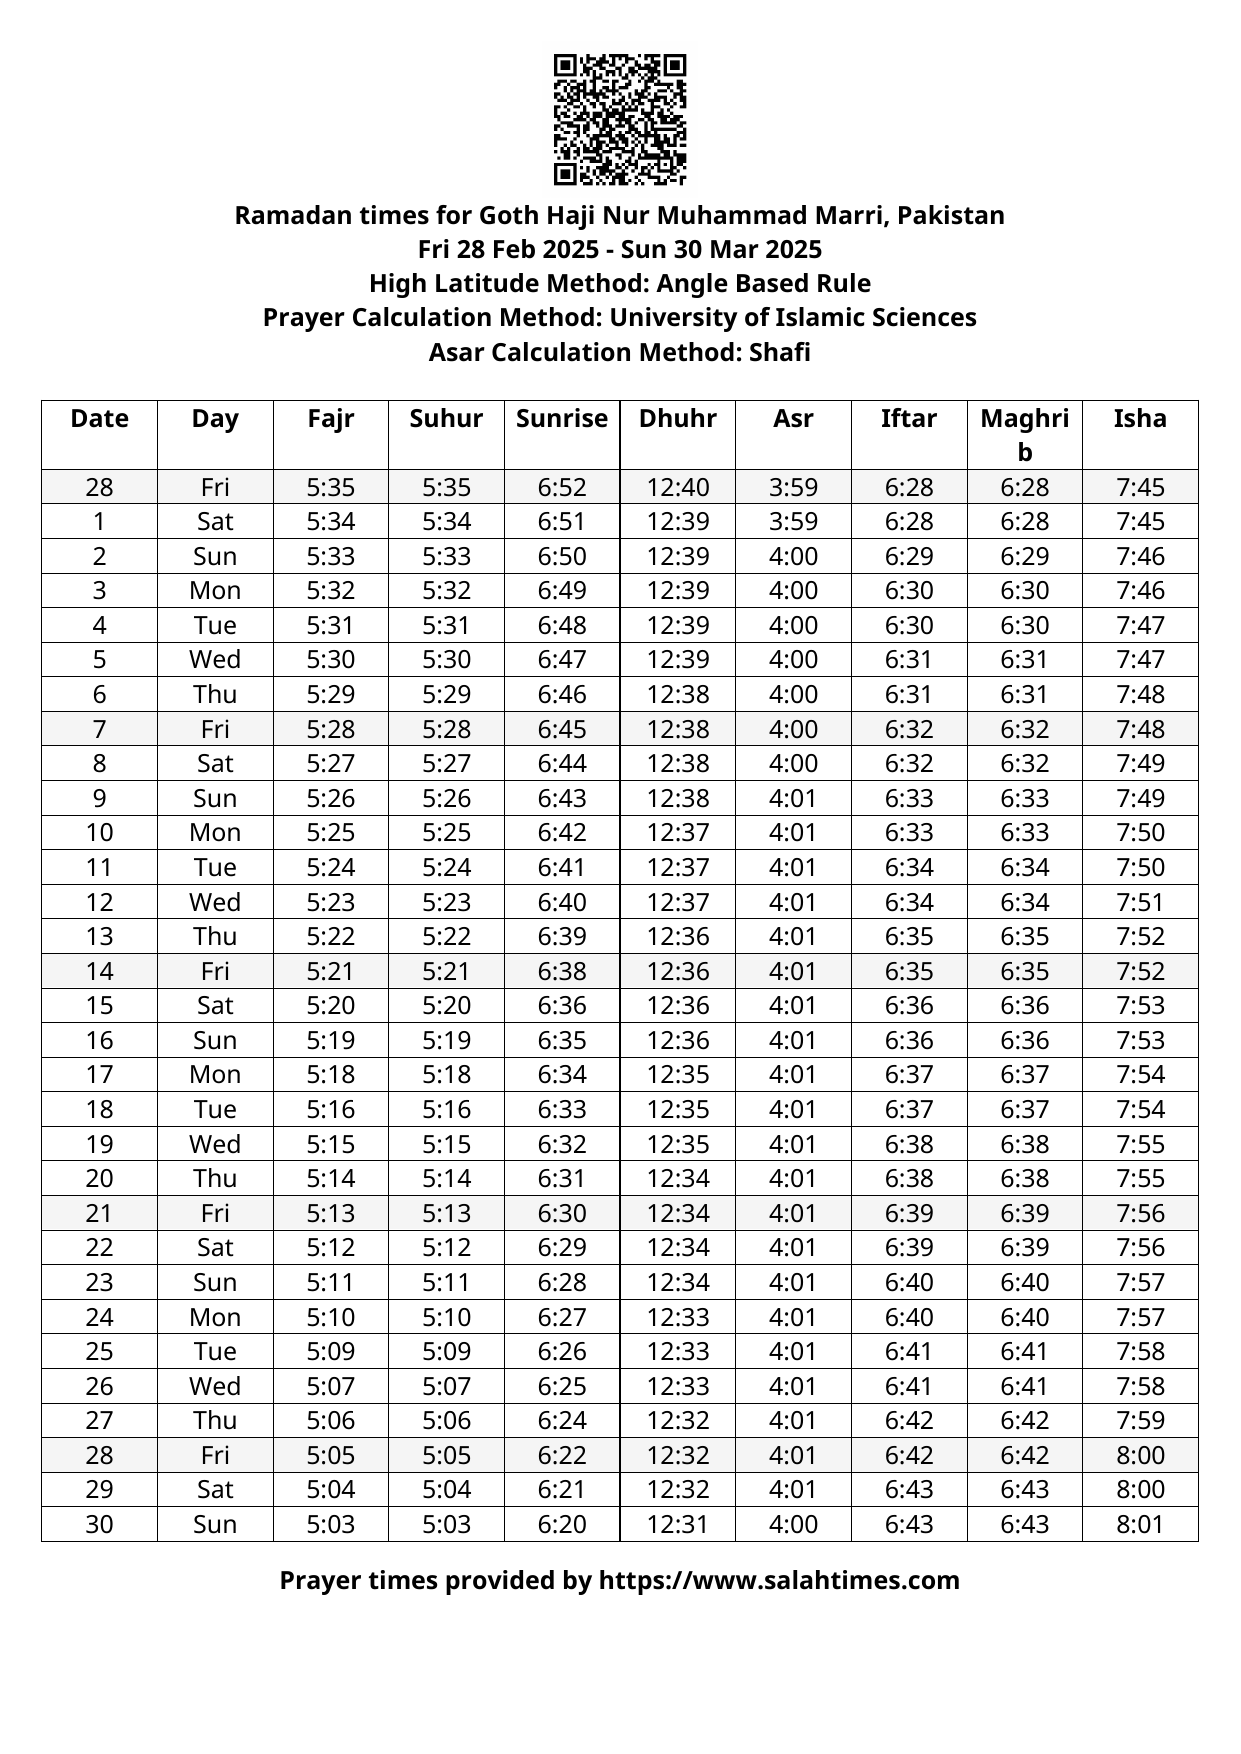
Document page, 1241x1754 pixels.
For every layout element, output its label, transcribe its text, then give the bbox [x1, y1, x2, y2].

table_cell 5:24 [274, 850, 388, 884]
table_cell Mon [158, 1300, 273, 1333]
table_cell 8:00 [1083, 1438, 1198, 1472]
table_cell 6:32 [505, 1127, 619, 1160]
table_cell 6:38 [852, 1127, 967, 1160]
table_cell 7:58 [1083, 1334, 1198, 1368]
table_cell 28 [42, 1438, 157, 1472]
table_cell 5:26 [389, 781, 504, 814]
table_cell 6:43 [968, 1507, 1082, 1541]
table_cell 4:01 [736, 1127, 851, 1160]
table_cell 6:24 [505, 1404, 619, 1437]
table_cell 5:11 [274, 1265, 388, 1299]
table_cell 7:55 [1083, 1127, 1198, 1160]
table_cell 6:36 [505, 989, 619, 1022]
table_header Suhur [389, 401, 504, 469]
table_cell 8:00 [1083, 1473, 1198, 1506]
table_cell 7:58 [1083, 1369, 1198, 1402]
table_cell 12:31 [621, 1507, 735, 1541]
table_cell 5:10 [389, 1300, 504, 1333]
table_cell 5:05 [389, 1438, 504, 1472]
table_cell Sun [158, 1507, 273, 1541]
table_cell 6:33 [505, 1092, 619, 1126]
table_cell 12:40 [621, 470, 735, 503]
table_cell 7:47 [1083, 608, 1198, 642]
table_cell 12:34 [621, 1161, 735, 1195]
table_cell 12:36 [621, 919, 735, 953]
table_cell Thu [158, 1404, 273, 1437]
table_cell 4:01 [736, 1265, 851, 1299]
table_cell 6:36 [968, 1023, 1082, 1057]
table_cell 5:21 [389, 954, 504, 987]
table_cell 6:42 [968, 1438, 1082, 1472]
table_cell 6:31 [968, 677, 1082, 711]
table_cell Sat [158, 989, 273, 1022]
table_cell 6:27 [505, 1300, 619, 1333]
table_cell 6:41 [505, 850, 619, 884]
table_cell Thu [158, 1161, 273, 1195]
table_cell 12:39 [621, 539, 735, 572]
table_cell Sun [158, 1023, 273, 1057]
table_cell 6:39 [968, 1231, 1082, 1264]
table_cell 4 [42, 608, 157, 642]
table_cell 6:42 [505, 816, 619, 849]
table_cell 7:49 [1083, 781, 1198, 814]
table_cell 4:01 [736, 816, 851, 849]
table_cell 7:46 [1083, 539, 1198, 572]
table_cell 5:15 [274, 1127, 388, 1160]
table_cell 6:29 [968, 539, 1082, 572]
table_cell 5:16 [389, 1092, 504, 1126]
table_cell 6:34 [852, 885, 967, 918]
table_cell 5:31 [274, 608, 388, 642]
table_cell 6:37 [852, 1058, 967, 1091]
table_cell 6:29 [852, 539, 967, 572]
table_cell 22 [42, 1231, 157, 1264]
table_cell 6:33 [852, 816, 967, 849]
table_cell 6:36 [852, 1023, 967, 1057]
table_cell 4:01 [736, 850, 851, 884]
table_cell Tue [158, 850, 273, 884]
table_cell 12:34 [621, 1231, 735, 1264]
table_cell 6:39 [852, 1196, 967, 1229]
table_cell 6:31 [968, 643, 1082, 676]
table_cell 5:33 [274, 539, 388, 572]
table_cell 5:13 [389, 1196, 504, 1229]
table_cell 18 [42, 1092, 157, 1126]
table_cell 6:37 [968, 1092, 1082, 1126]
table_cell 4:01 [736, 1092, 851, 1126]
table_cell 12:33 [621, 1300, 735, 1333]
table_cell 5:09 [274, 1334, 388, 1368]
table_cell 4:01 [736, 1196, 851, 1229]
table_cell 4:00 [736, 746, 851, 780]
table_cell 4:01 [736, 781, 851, 814]
table_cell 6:26 [505, 1334, 619, 1368]
table_cell 6:40 [852, 1300, 967, 1333]
table_cell 5:13 [274, 1196, 388, 1229]
table_cell 5:25 [389, 816, 504, 849]
table_cell 2 [42, 539, 157, 572]
table_cell 12:34 [621, 1196, 735, 1229]
table_cell 6:43 [505, 781, 619, 814]
table_cell 7:48 [1083, 712, 1198, 745]
table_cell 4:00 [736, 574, 851, 607]
table_cell 6:28 [852, 504, 967, 538]
table_cell 5:32 [274, 574, 388, 607]
table_cell 5:05 [274, 1438, 388, 1472]
table_cell 7:56 [1083, 1231, 1198, 1264]
table_cell Thu [158, 677, 273, 711]
table_cell 5:18 [274, 1058, 388, 1091]
table_cell Mon [158, 816, 273, 849]
table_cell 6:32 [852, 712, 967, 745]
table_header Day [158, 401, 273, 469]
table_cell Fri [158, 1438, 273, 1472]
table_cell 6:43 [852, 1473, 967, 1506]
table_cell 4:01 [736, 1300, 851, 1333]
table_cell 6:38 [968, 1127, 1082, 1160]
table_cell 5:29 [274, 677, 388, 711]
table_cell 4:01 [736, 1231, 851, 1264]
table_cell Mon [158, 574, 273, 607]
table_cell 6:43 [968, 1473, 1082, 1506]
table_cell 7:54 [1083, 1092, 1198, 1126]
table_cell 5:06 [389, 1404, 504, 1437]
table_cell 5:28 [274, 712, 388, 745]
table_cell 6:36 [852, 989, 967, 1022]
table_cell 5:10 [274, 1300, 388, 1333]
table_cell 12:39 [621, 608, 735, 642]
table_cell 5:11 [389, 1265, 504, 1299]
table_cell 6:32 [968, 746, 1082, 780]
table_cell 5:19 [274, 1023, 388, 1057]
table_cell 4:01 [736, 1334, 851, 1368]
table_cell 7:51 [1083, 885, 1198, 918]
table_cell 4:01 [736, 989, 851, 1022]
table_cell 6:25 [505, 1369, 619, 1402]
table_cell 5:14 [389, 1161, 504, 1195]
table_cell 5:04 [389, 1473, 504, 1506]
table_cell 12:33 [621, 1334, 735, 1368]
table_cell 12:37 [621, 850, 735, 884]
table_cell 6:35 [852, 919, 967, 953]
table_cell 7 [42, 712, 157, 745]
table_cell 6 [42, 677, 157, 711]
table_cell 5:23 [274, 885, 388, 918]
table_header Iftar [852, 401, 967, 469]
table_cell 12:34 [621, 1265, 735, 1299]
table_cell 29 [42, 1473, 157, 1506]
table_cell 6:30 [852, 608, 967, 642]
table_cell 6:28 [968, 470, 1082, 503]
picture [542, 41, 699, 198]
table_cell 7:48 [1083, 677, 1198, 711]
table_cell 6:30 [852, 574, 967, 607]
table_cell 5:15 [389, 1127, 504, 1160]
table_header Date [42, 401, 157, 469]
table_cell 6:40 [852, 1265, 967, 1299]
table_cell 6:37 [968, 1058, 1082, 1091]
table_cell 14 [42, 954, 157, 987]
table_cell 28 [42, 470, 157, 503]
table_cell 6:40 [968, 1265, 1082, 1299]
table_cell 6:38 [968, 1161, 1082, 1195]
table_cell 12:36 [621, 1023, 735, 1057]
table_cell 5:19 [389, 1023, 504, 1057]
table_cell 6:35 [852, 954, 967, 987]
table_cell 6:39 [852, 1231, 967, 1264]
table_cell 4:00 [736, 677, 851, 711]
table_cell 5:34 [274, 504, 388, 538]
table_cell Tue [158, 1092, 273, 1126]
table_cell 7:57 [1083, 1265, 1198, 1299]
table_cell 6:41 [968, 1369, 1082, 1402]
table_cell 6:33 [968, 816, 1082, 849]
table_cell 6:35 [968, 954, 1082, 987]
table_cell 5:20 [389, 989, 504, 1022]
table_cell Fri [158, 954, 273, 987]
table_cell 6:51 [505, 504, 619, 538]
table_cell 4:01 [736, 1404, 851, 1437]
table_cell 5:06 [274, 1404, 388, 1437]
table_cell Fri [158, 470, 273, 503]
table_cell 12:38 [621, 677, 735, 711]
table_cell 5:12 [389, 1231, 504, 1264]
table_header Isha [1083, 401, 1198, 469]
table_cell Mon [158, 1058, 273, 1091]
table_cell 6:47 [505, 643, 619, 676]
table_cell 5:34 [389, 504, 504, 538]
table_cell Fri [158, 1196, 273, 1229]
table_cell 4:01 [736, 1058, 851, 1091]
table_cell 4:00 [736, 539, 851, 572]
table_cell Sun [158, 539, 273, 572]
text Prayer Calculation Method: University of Islamic Sciences [42, 300, 1198, 334]
table_cell 4:01 [736, 1369, 851, 1402]
table_cell 4:01 [736, 885, 851, 918]
table_cell 4:01 [736, 1473, 851, 1506]
text Fri 28 Feb 2025 - Sun 30 Mar 2025 [42, 232, 1198, 266]
table_cell 6:31 [852, 643, 967, 676]
table_cell 24 [42, 1300, 157, 1333]
table_cell Sat [158, 1231, 273, 1264]
table_cell 6:45 [505, 712, 619, 745]
table_cell 20 [42, 1161, 157, 1195]
table_cell 6:40 [968, 1300, 1082, 1333]
table_cell 17 [42, 1058, 157, 1091]
table_cell 21 [42, 1196, 157, 1229]
table_cell 12:32 [621, 1404, 735, 1437]
table_cell 7:47 [1083, 643, 1198, 676]
table_cell Wed [158, 643, 273, 676]
table_cell Sun [158, 781, 273, 814]
table_cell 6:41 [852, 1369, 967, 1402]
table_cell 6:50 [505, 539, 619, 572]
table_cell 12 [42, 885, 157, 918]
table_cell 7:50 [1083, 850, 1198, 884]
table_cell 6:34 [505, 1058, 619, 1091]
table_cell 12:33 [621, 1369, 735, 1402]
table_cell 5:07 [389, 1369, 504, 1402]
table_cell 5:27 [274, 746, 388, 780]
text High Latitude Method: Angle Based Rule [42, 266, 1198, 300]
table_cell 6:32 [852, 746, 967, 780]
table_cell 25 [42, 1334, 157, 1368]
table_cell 5:33 [389, 539, 504, 572]
table_cell 6:28 [968, 504, 1082, 538]
table_cell 6:32 [968, 712, 1082, 745]
table_cell 6:38 [505, 954, 619, 987]
table_cell 12:32 [621, 1473, 735, 1506]
table_cell 11 [42, 850, 157, 884]
table_cell 6:49 [505, 574, 619, 607]
table_cell 23 [42, 1265, 157, 1299]
table_cell 5:26 [274, 781, 388, 814]
table_header Maghrib [968, 401, 1082, 469]
table_cell 8:01 [1083, 1507, 1198, 1541]
table_cell 6:30 [505, 1196, 619, 1229]
table_cell Sun [158, 1265, 273, 1299]
table_cell Fri [158, 712, 273, 745]
table_cell 16 [42, 1023, 157, 1057]
table_cell 6:33 [968, 781, 1082, 814]
table_cell 12:32 [621, 1438, 735, 1472]
table_cell 7:57 [1083, 1300, 1198, 1333]
table_cell 6:35 [968, 919, 1082, 953]
table_cell 6:41 [852, 1334, 967, 1368]
table_cell 4:01 [736, 1023, 851, 1057]
table_header Sunrise [505, 401, 619, 469]
table_cell 6:34 [968, 850, 1082, 884]
table_cell 6:39 [505, 919, 619, 953]
table_cell 7:52 [1083, 954, 1198, 987]
table_cell 6:36 [968, 989, 1082, 1022]
table_cell 6:40 [505, 885, 619, 918]
table_cell 6:31 [852, 677, 967, 711]
table_cell 5:28 [389, 712, 504, 745]
table_cell Tue [158, 608, 273, 642]
table_cell 12:38 [621, 712, 735, 745]
table_cell Tue [158, 1334, 273, 1368]
table_cell 5:04 [274, 1473, 388, 1506]
table_cell 8 [42, 746, 157, 780]
table_cell 5:12 [274, 1231, 388, 1264]
table_cell 4:00 [736, 608, 851, 642]
table_cell 6:21 [505, 1473, 619, 1506]
table_cell 27 [42, 1404, 157, 1437]
table_cell 7:56 [1083, 1196, 1198, 1229]
table_cell Wed [158, 1127, 273, 1160]
table_cell 6:52 [505, 470, 619, 503]
table_cell 7:59 [1083, 1404, 1198, 1437]
table_cell 6:35 [505, 1023, 619, 1057]
table_cell 13 [42, 919, 157, 953]
table_cell 12:39 [621, 574, 735, 607]
table_cell 7:53 [1083, 989, 1198, 1022]
table_cell 4:00 [736, 1507, 851, 1541]
table_cell 5:14 [274, 1161, 388, 1195]
table_cell 6:37 [852, 1092, 967, 1126]
table_cell 6:43 [852, 1507, 967, 1541]
table_cell 4:01 [736, 1161, 851, 1195]
table_cell 6:42 [852, 1404, 967, 1437]
table_cell 5:23 [389, 885, 504, 918]
table_cell 12:36 [621, 954, 735, 987]
table_cell 5 [42, 643, 157, 676]
text Ramadan times for Goth Haji Nur Muhammad Marri, Pakistan [42, 198, 1198, 232]
table_cell 1 [42, 504, 157, 538]
table_cell 5:03 [274, 1507, 388, 1541]
table_cell 6:38 [852, 1161, 967, 1195]
table_cell Wed [158, 885, 273, 918]
table_cell Thu [158, 919, 273, 953]
table_cell 5:16 [274, 1092, 388, 1126]
table_cell 4:00 [736, 712, 851, 745]
table_cell Wed [158, 1369, 273, 1402]
table_cell 7:45 [1083, 470, 1198, 503]
table_cell 12:35 [621, 1127, 735, 1160]
table_cell 3 [42, 574, 157, 607]
table_cell 6:44 [505, 746, 619, 780]
table_cell 5:21 [274, 954, 388, 987]
table_cell 5:30 [274, 643, 388, 676]
table_cell 5:03 [389, 1507, 504, 1541]
table_cell 5:07 [274, 1369, 388, 1402]
table_cell 5:22 [274, 919, 388, 953]
table_cell 7:46 [1083, 574, 1198, 607]
table_cell 7:52 [1083, 919, 1198, 953]
table_cell 7:45 [1083, 504, 1198, 538]
table_cell 6:34 [968, 885, 1082, 918]
table_cell 6:34 [852, 850, 967, 884]
table_cell 6:48 [505, 608, 619, 642]
table_cell 5:35 [274, 470, 388, 503]
table_cell 12:37 [621, 816, 735, 849]
table_cell 30 [42, 1507, 157, 1541]
table_cell 6:42 [968, 1404, 1082, 1437]
table_cell 5:30 [389, 643, 504, 676]
table_cell 5:32 [389, 574, 504, 607]
table_cell 12:35 [621, 1058, 735, 1091]
table_cell 5:18 [389, 1058, 504, 1091]
table_cell 3:59 [736, 504, 851, 538]
text Asar Calculation Method: Shafi [42, 334, 1198, 368]
table_cell 6:41 [968, 1334, 1082, 1368]
table_cell 7:55 [1083, 1161, 1198, 1195]
table_cell 6:28 [852, 470, 967, 503]
table_cell 3:59 [736, 470, 851, 503]
table_cell 6:42 [852, 1438, 967, 1472]
table_cell 4:01 [736, 919, 851, 953]
table_cell 5:31 [389, 608, 504, 642]
table_cell 6:46 [505, 677, 619, 711]
table_cell Sat [158, 504, 273, 538]
table_cell 6:30 [968, 608, 1082, 642]
table_cell 5:29 [389, 677, 504, 711]
table_cell 12:35 [621, 1092, 735, 1126]
table_cell 4:00 [736, 643, 851, 676]
table_cell 4:01 [736, 954, 851, 987]
table_cell 10 [42, 816, 157, 849]
table_header Asr [736, 401, 851, 469]
table_header Dhuhr [621, 401, 735, 469]
table_cell 12:39 [621, 504, 735, 538]
table_cell 6:20 [505, 1507, 619, 1541]
table_cell 7:49 [1083, 746, 1198, 780]
table_cell 9 [42, 781, 157, 814]
table_cell 19 [42, 1127, 157, 1160]
table_cell 7:54 [1083, 1058, 1198, 1091]
table_cell Sat [158, 746, 273, 780]
table_cell 4:01 [736, 1438, 851, 1472]
table_cell 26 [42, 1369, 157, 1402]
table_cell 5:22 [389, 919, 504, 953]
table_cell 12:38 [621, 746, 735, 780]
table_cell 7:50 [1083, 816, 1198, 849]
table_cell 5:09 [389, 1334, 504, 1368]
table_cell 12:36 [621, 989, 735, 1022]
table_cell 5:27 [389, 746, 504, 780]
table_cell 6:28 [505, 1265, 619, 1299]
table_cell 12:38 [621, 781, 735, 814]
table_cell 6:31 [505, 1161, 619, 1195]
table_cell 6:22 [505, 1438, 619, 1472]
table_cell 6:30 [968, 574, 1082, 607]
table_cell 12:37 [621, 885, 735, 918]
table_cell 12:39 [621, 643, 735, 676]
table_cell 7:53 [1083, 1023, 1198, 1057]
table_cell 5:24 [389, 850, 504, 884]
table_cell 5:25 [274, 816, 388, 849]
table_cell 6:39 [968, 1196, 1082, 1229]
table_cell 6:33 [852, 781, 967, 814]
table_cell 15 [42, 989, 157, 1022]
table_cell 6:29 [505, 1231, 619, 1264]
table_cell 5:20 [274, 989, 388, 1022]
table_cell 5:35 [389, 470, 504, 503]
text Prayer times provided by https://www.salahtimes.com [42, 1563, 1198, 1597]
table_cell Sat [158, 1473, 273, 1506]
table_header Fajr [274, 401, 388, 469]
